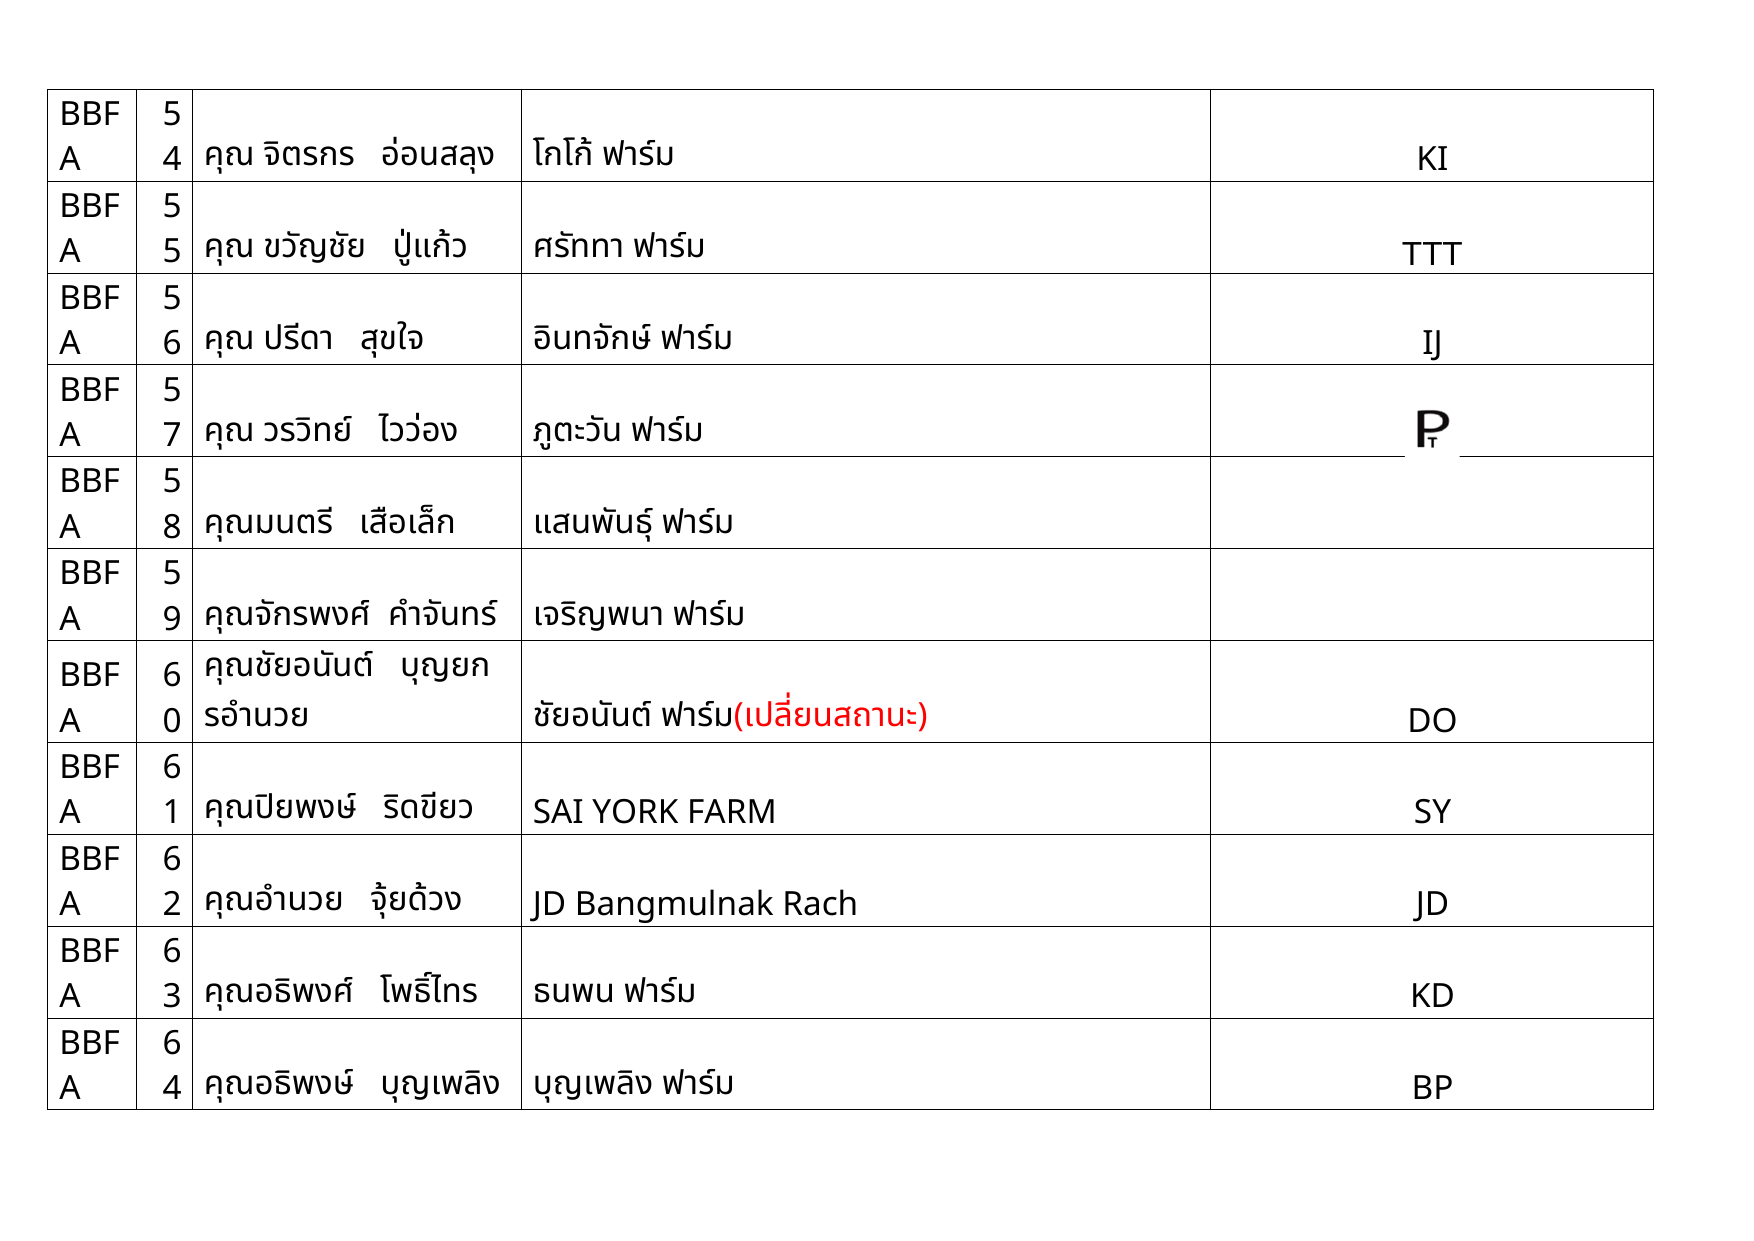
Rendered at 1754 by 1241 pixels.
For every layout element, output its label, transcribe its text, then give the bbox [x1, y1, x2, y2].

table_cell ธนพน ฟาร์ม [522, 927, 1210, 1017]
table_cell 64 [137, 1019, 192, 1109]
table_cell 55 [137, 182, 192, 272]
table_cell เจริญพนา ฟาร์ม [522, 549, 1210, 640]
table_cell 56 [137, 274, 192, 364]
table_cell BBFA [48, 835, 136, 926]
table_cell TTT [1211, 182, 1653, 272]
table_cell 62 [137, 835, 192, 926]
table_cell BBFA [48, 90, 136, 181]
table_cell คุณมนตรี เสือเล็ก [193, 457, 521, 548]
table_cell BBFA [48, 365, 136, 456]
table_cell SY [1211, 743, 1653, 834]
table_cell คุณ จิตรกร อ่อนสลุง [193, 90, 521, 181]
table_cell คุณ วรวิทย์ ไวว่อง [193, 365, 521, 456]
table_cell BBFA [48, 182, 136, 272]
table_cell บุญเพลิง ฟาร์ม [522, 1019, 1210, 1109]
table_cell ศรัททา ฟาร์ม [522, 182, 1210, 272]
table_cell 60 [137, 641, 192, 742]
table_cell แสนพันธุ์ ฟาร์ม [522, 457, 1210, 548]
table_cell คุณอำนวย จุ้ยด้วง [193, 835, 521, 926]
table_cell โกโก้ ฟาร์ม [522, 90, 1210, 181]
table_cell BBFA [48, 927, 136, 1017]
table_cell ชัยอนันต์ ฟาร์ม(เปลี่ยนสถานะ) [522, 641, 1210, 742]
table_cell BBFA [48, 274, 136, 364]
table_cell 54 [137, 90, 192, 181]
table_cell คุณอธิพงษ์ บุญเพลิง [193, 1019, 521, 1109]
table_cell คุณปิยพงษ์ ริดขียว [193, 743, 521, 834]
table_cell อินทจักษ์ ฟาร์ม [522, 274, 1210, 364]
table_cell 63 [137, 927, 192, 1017]
table_cell [1211, 457, 1653, 548]
table_cell 57 [137, 365, 192, 456]
table_cell 61 [137, 743, 192, 834]
table_cell คุณ ขวัญชัย ปู่แก้ว [193, 182, 521, 272]
table_cell JD [1211, 835, 1653, 926]
table_cell KD [1211, 927, 1653, 1017]
table_cell KI [1211, 90, 1653, 181]
table_cell คุณชัยอนันต์ บุญยกรอำนวย [193, 641, 521, 742]
table_cell 58 [137, 457, 192, 548]
table_cell [1211, 549, 1653, 640]
table_cell BP [1211, 1019, 1653, 1109]
table_cell BBFA [48, 549, 136, 640]
table_cell BBFA [48, 1019, 136, 1109]
picture [1404, 402, 1460, 457]
table_cell คุณอธิพงศ์ โพธิ์ไทร [193, 927, 521, 1017]
table_cell คุณจักรพงศ์ คำจันทร์ [193, 549, 521, 640]
table_cell IJ [1211, 274, 1653, 364]
table_cell BBFA [48, 743, 136, 834]
table_cell DO [1211, 641, 1653, 742]
table_cell JD Bangmulnak Rach [522, 835, 1210, 926]
table_cell ภูตะวัน ฟาร์ม [522, 365, 1210, 456]
table_cell SAI YORK FARM [522, 743, 1210, 834]
table_cell BBFA [48, 457, 136, 548]
table_cell [1211, 365, 1653, 456]
table_cell 59 [137, 549, 192, 640]
table_cell คุณ ปรีดา สุขใจ [193, 274, 521, 364]
table_cell BBFA [48, 641, 136, 742]
